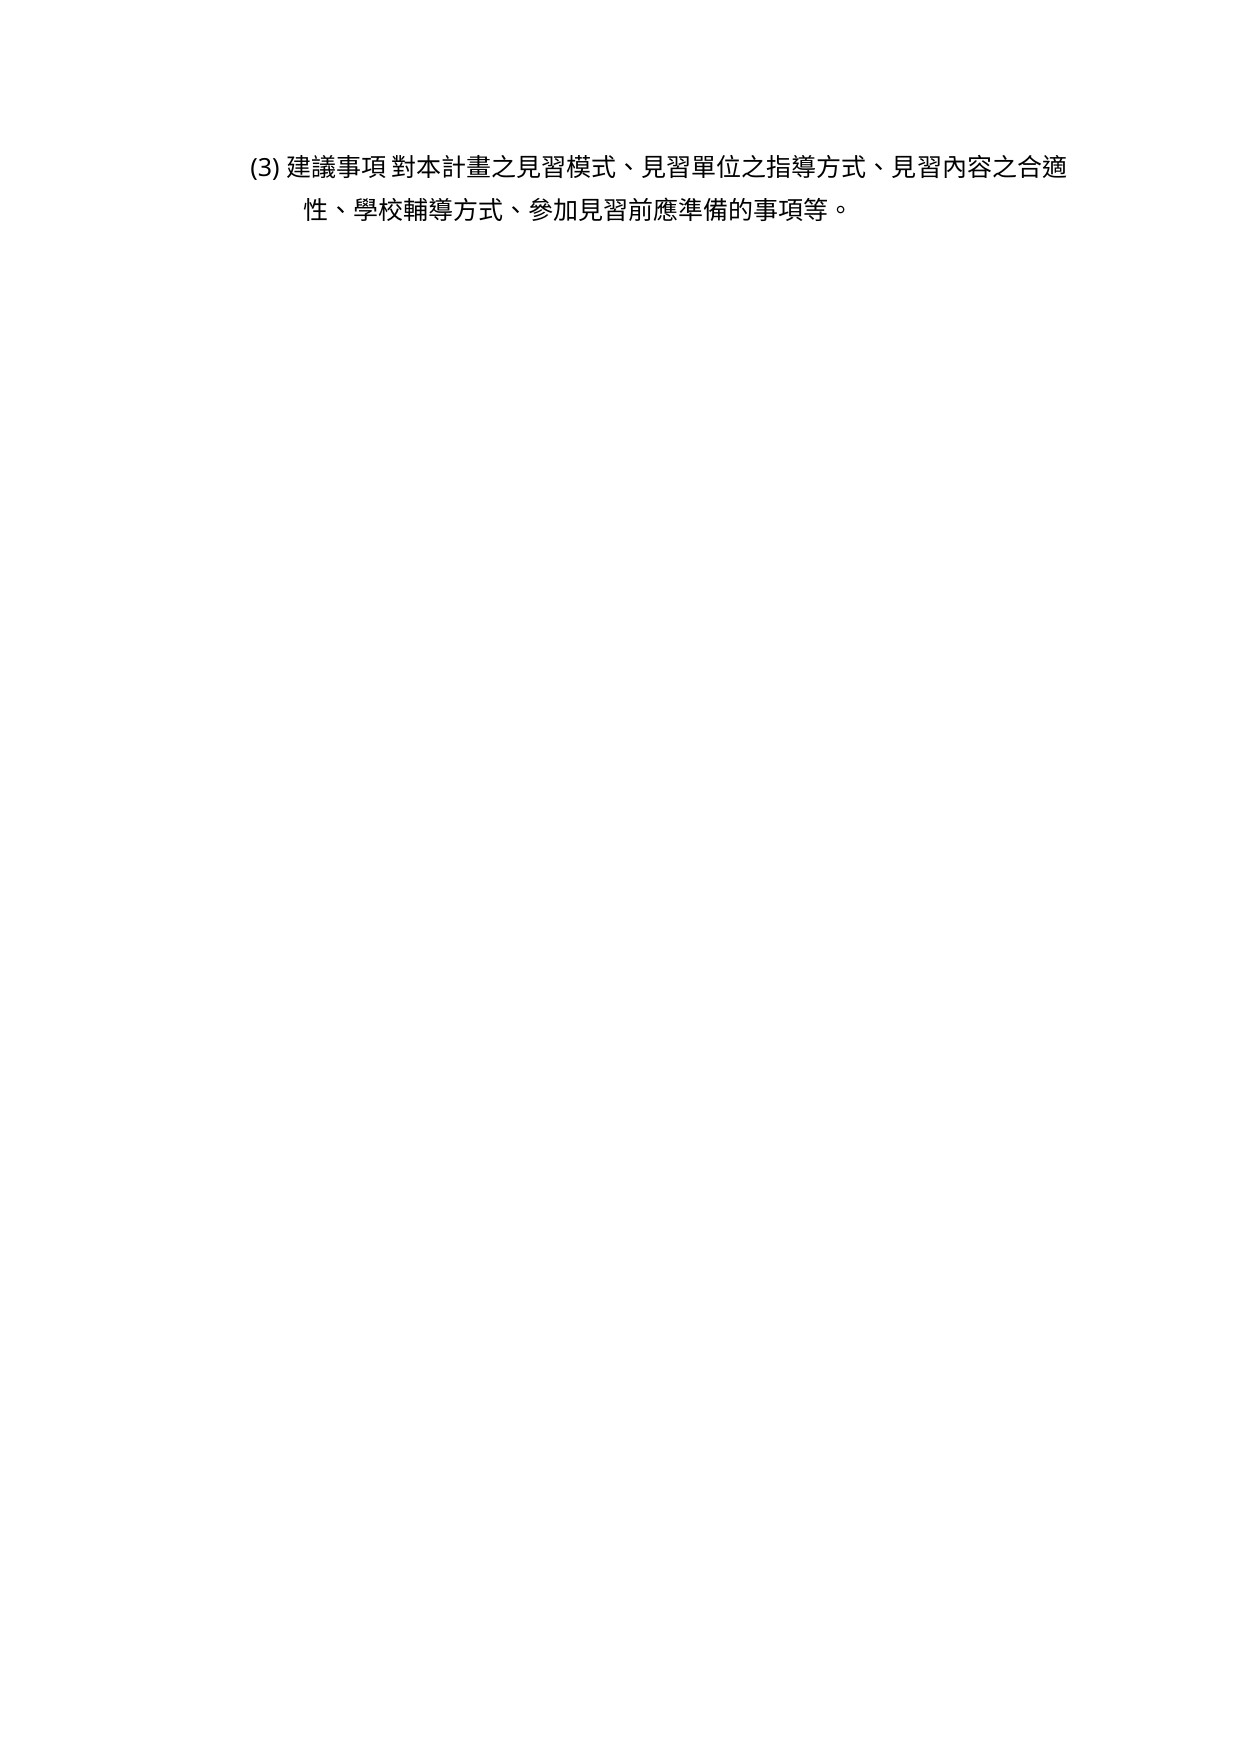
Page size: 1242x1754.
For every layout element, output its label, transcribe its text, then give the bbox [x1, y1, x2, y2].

text (3) 建議事項 對本計畫之見習模式、見習單位之指導方式、見習內容之合適性、學校輔導方式、參加見習前應準備的事項等。 [250, 148, 1078, 227]
